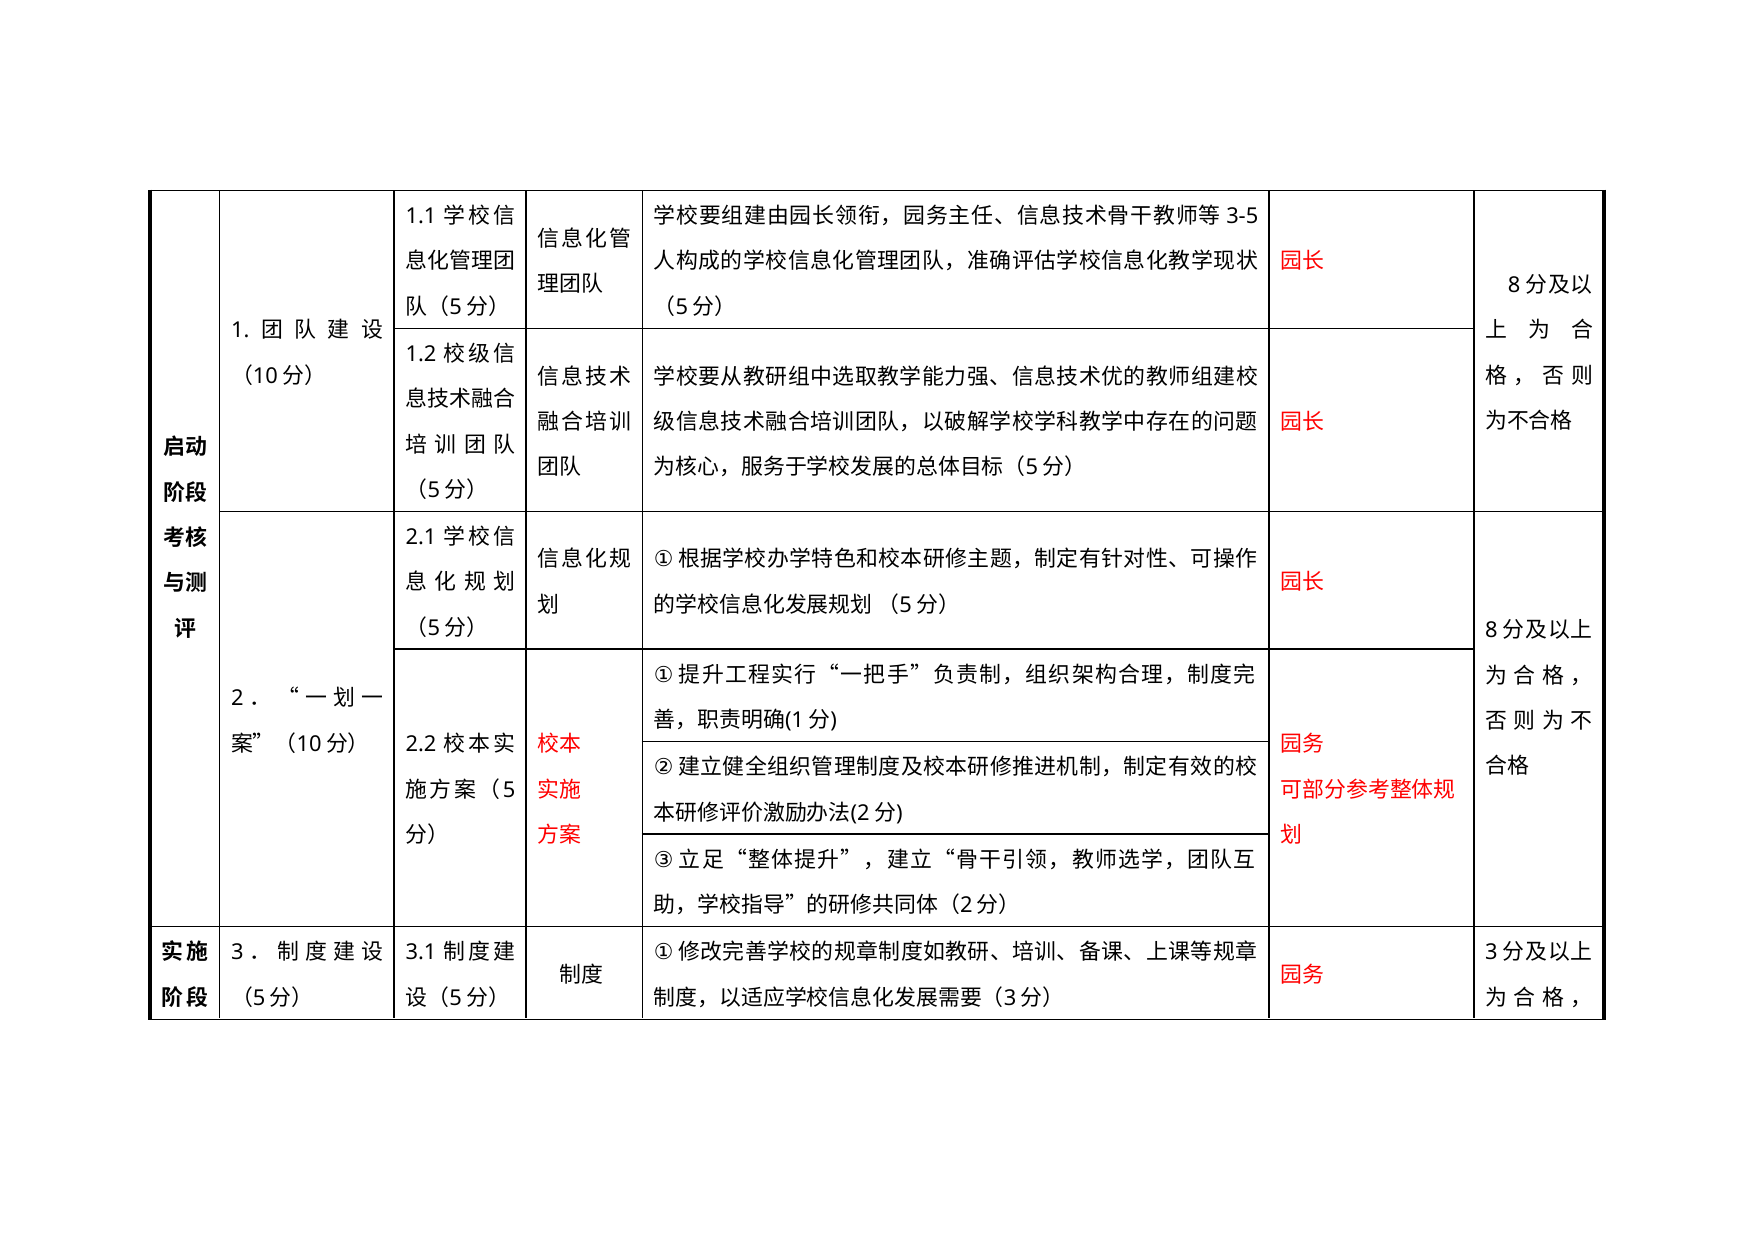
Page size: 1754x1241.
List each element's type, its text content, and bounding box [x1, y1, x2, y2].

table_cell 校本 实施 方案 [527, 650, 642, 926]
table_cell ②建立健全组织管理制度及校本研修推进机制，制定有效的校本研修评价激励办法(2分) [643, 742, 1268, 833]
table_cell 园务 可部分参考整体规划 [1270, 650, 1473, 926]
table_cell 学校要从教研组中选取教学能力强、信息技术优的教师组建校级信息技术融合培训团队，以破解学校学科教学中存在的问题为核心，服务于学校发展的总体目标（5分） [643, 329, 1268, 511]
table_cell 制度 [527, 927, 642, 1018]
table_cell 3．制度建设（5分） [220, 927, 393, 1018]
table_cell 1.团队建设（10分） [220, 191, 393, 511]
table_cell 1.1学校信息化管理团队（5分） [395, 191, 525, 328]
table_cell ①根据学校办学特色和校本研修主题，制定有针对性、可操作的学校信息化发展规划 （5分） [643, 512, 1268, 648]
table_cell 信息技术融合培训团队 [527, 329, 642, 511]
table_cell 2.2校本实施方案（5分） [395, 650, 525, 926]
table_cell 3分及以上为合格，否则为不合格 [1475, 927, 1602, 1018]
table_cell 信息化规划 [527, 512, 642, 648]
table_cell 信息化管理团队 [527, 191, 642, 328]
table_cell 园长 [1270, 191, 1473, 328]
table_cell 园务 [1270, 927, 1473, 1018]
table_cell 实施阶段考核与测评 [152, 927, 219, 1018]
table_cell 3.1制度建设（5分） [395, 927, 525, 1018]
table_cell 启动阶段考核与测评 [152, 191, 219, 926]
table_cell 学校要组建由园长领衔，园务主任、信息技术骨干教师等3-5人构成的学校信息化管理团队，准确评估学校信息化教学现状（5分） [643, 191, 1268, 328]
table_cell ③立足“整体提升”，建立“骨干引领，教师选学，团队互助，学校指导”的研修共同体（2分） [643, 835, 1268, 926]
table_cell 园长 [1270, 329, 1473, 511]
table_cell 2.1学校信息化规划（5分） [395, 512, 525, 648]
table_cell 8分及以上为合格，否则为不合格 [1475, 512, 1602, 926]
table_cell 2．“一划一案”（10分） [220, 512, 393, 926]
table_cell 8分及以上为合格，否则为不合格 [1475, 191, 1602, 511]
table_cell ①提升工程实行“一把手”负责制，组织架构合理，制度完善，职责明确(1分) [643, 650, 1268, 741]
table_cell 园长 [1270, 512, 1473, 648]
table_cell ①修改完善学校的规章制度如教研、培训、备课、上课等规章制度，以适应学校信息化发展需要（3分） [643, 927, 1268, 1018]
table_cell 1.2校级信息技术融合培训团队（5分） [395, 329, 525, 511]
